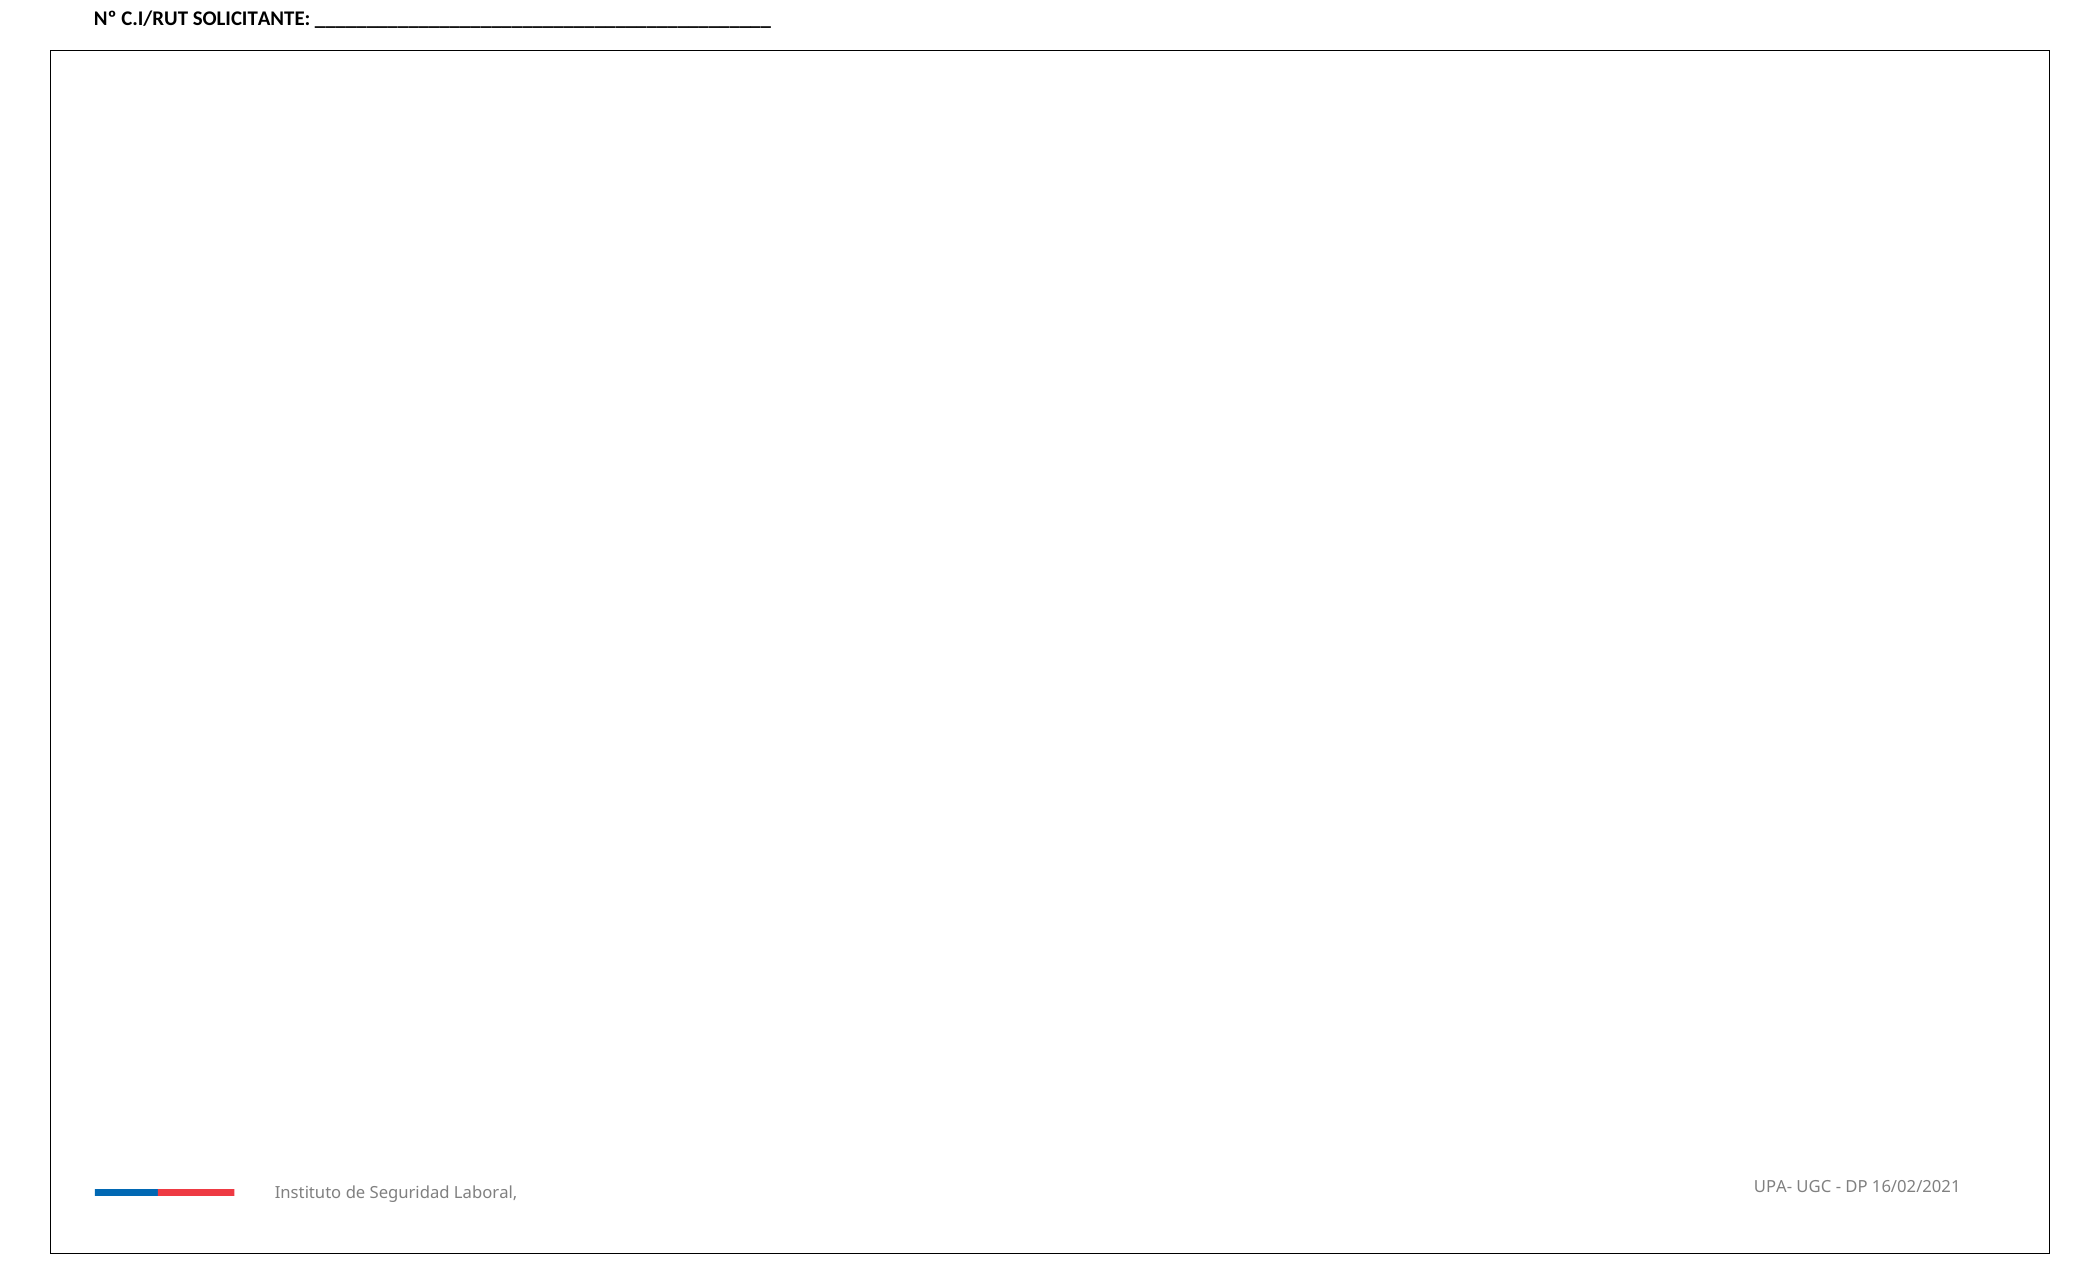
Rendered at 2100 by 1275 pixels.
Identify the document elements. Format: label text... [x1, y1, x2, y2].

text Nº C.I/RUT SOLICITANTE: ____________________________________________ [94, 5, 2034, 30]
picture [93, 1189, 235, 1196]
